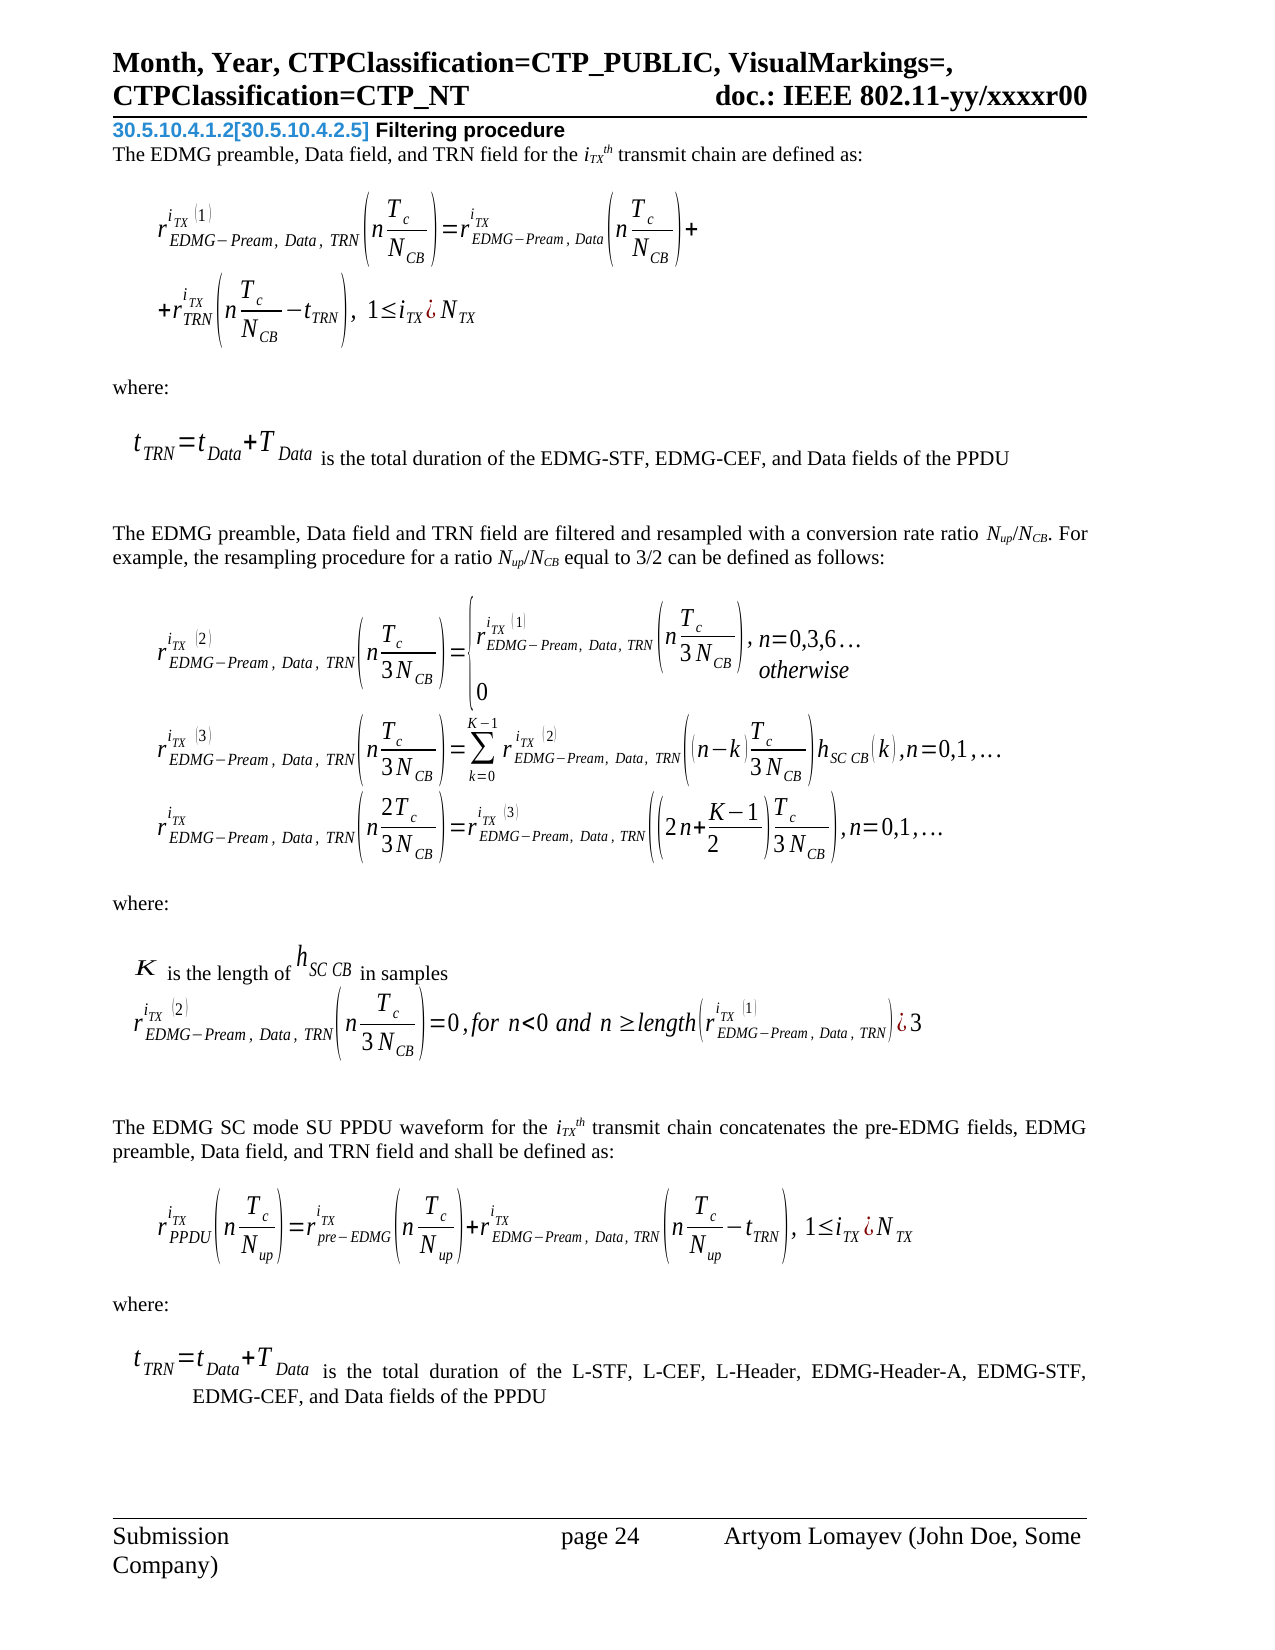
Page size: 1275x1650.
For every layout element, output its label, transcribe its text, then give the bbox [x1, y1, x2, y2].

text where: [112, 375, 1087, 399]
list Filtering procedure [112, 118, 1087, 142]
text The EDMG SC mode SU PPDU waveform for the iTXth transmit chain concatenates the pre-EDMG fields, EDMG preamble, Data field, and TRN field and shall be defined as: [112, 1114, 1087, 1163]
text The EDMG preamble, Data field and TRN field are filtered and resampled with a conversion rate ratio Nup/NCB. For example, the resampling procedure for a ratio Nup/NCB equal to 3/2 can be defined as follows: [112, 521, 1087, 569]
text where: [112, 1292, 1087, 1316]
text where: [112, 891, 1087, 915]
list is the total duration of the EDMG-STF, EDMG-CEF, and Data fields of the PPDU [133, 424, 1087, 469]
text The EDMG preamble, Data field, and TRN field for the iTXth transmit chain are defined as: [112, 142, 1087, 166]
list is the total duration of the L-STF, L-CEF, L-Header, EDMG-Header-A, EDMG-STF, EDMG-CEF, and Data fields of the PPDU [133, 1341, 1087, 1408]
list is the length of in samples [133, 940, 1087, 985]
